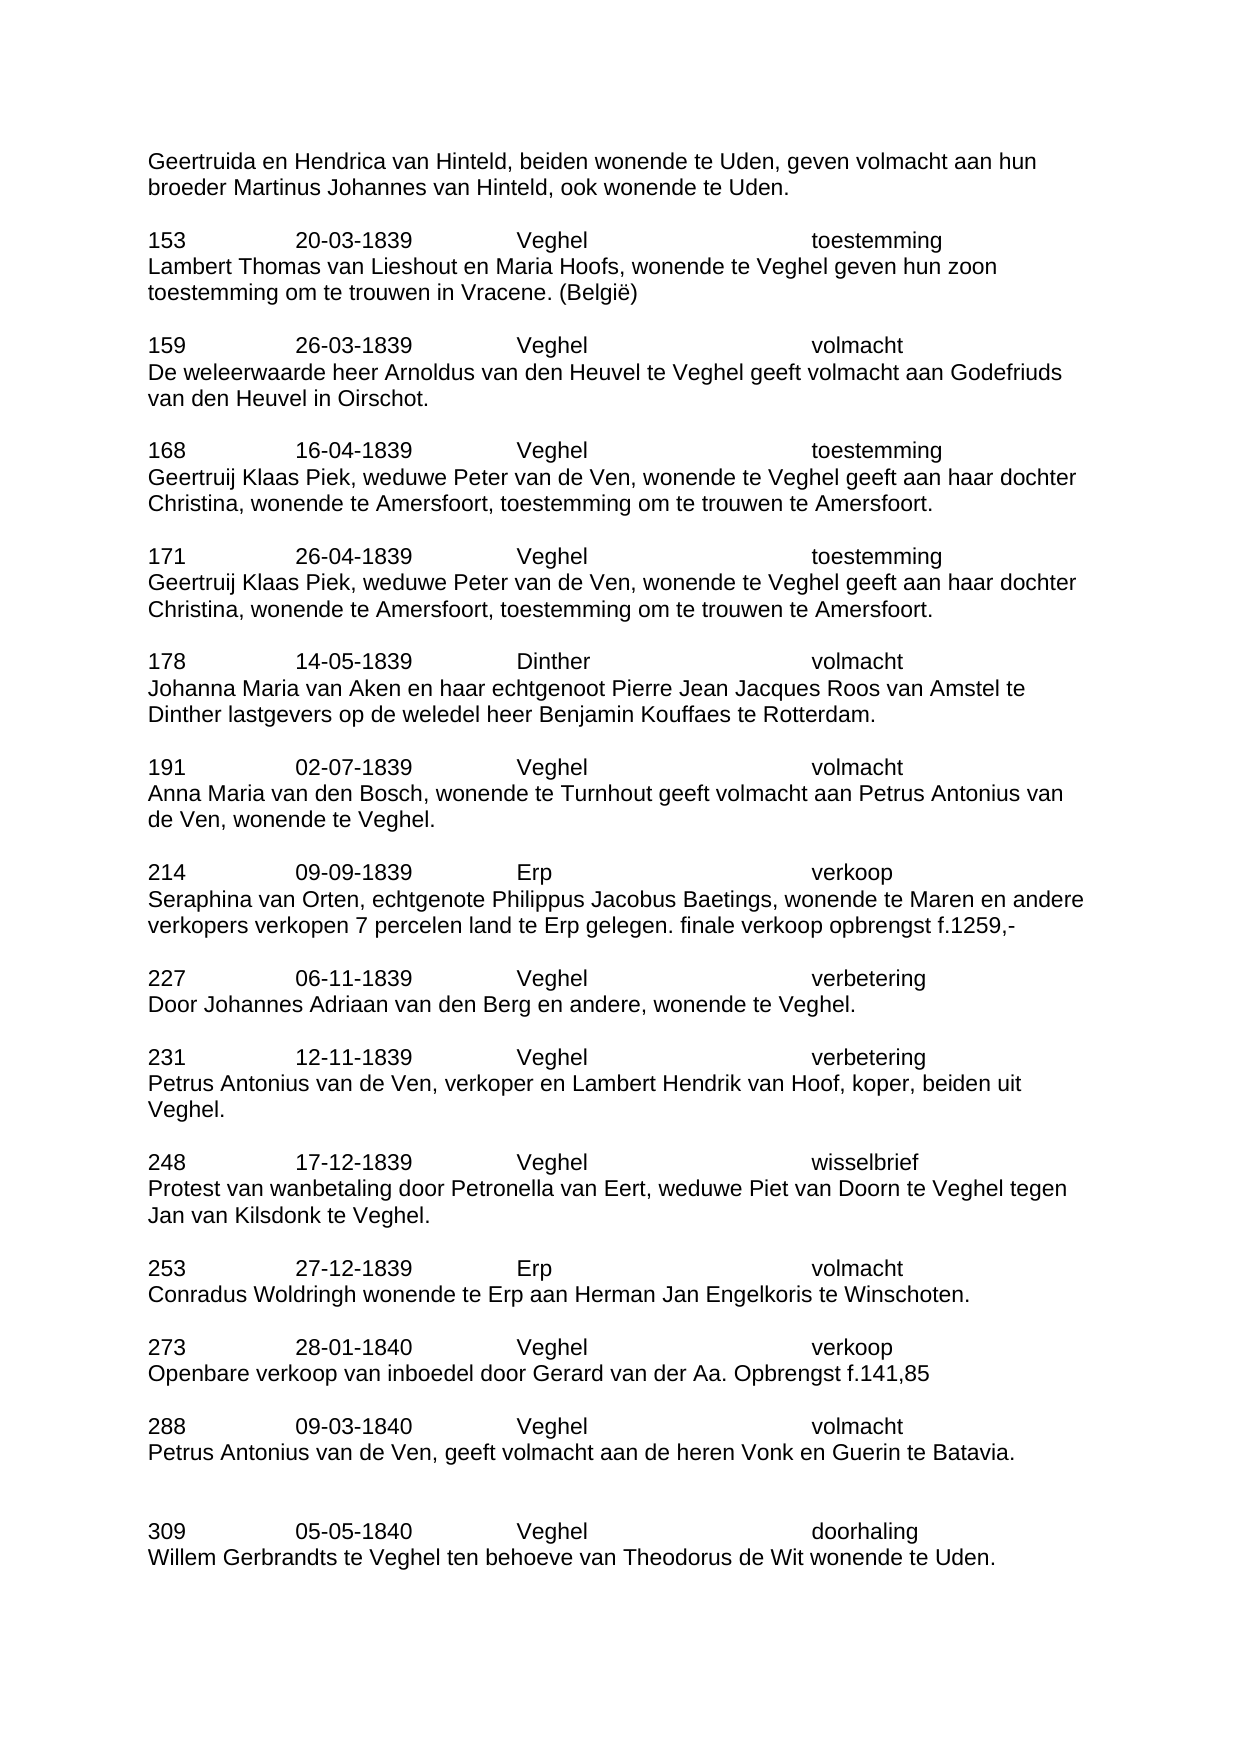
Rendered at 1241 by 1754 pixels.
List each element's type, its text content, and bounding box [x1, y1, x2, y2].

text 231 12-11-1839 Veghel verbetering [148, 1044, 1093, 1070]
text 248 17-12-1839 Veghel wisselbrief [148, 1149, 1093, 1175]
text 178 14-05-1839 Dinther volmacht [148, 648, 1093, 675]
text Door Johannes Adriaan van den Berg en andere, wonende te Veghel. [148, 991, 1093, 1017]
text De weleerwaarde heer Arnoldus van den Heuvel te Veghel geeft volmacht aan Godefriuds van den Heuvel in Oirschot. [148, 358, 1093, 411]
text Anna Maria van den Bosch, wonende te Turnhout geeft volmacht aan Petrus Antonius van de Ven, wonende te Veghel. [148, 780, 1093, 833]
text Geertruij Klaas Piek, weduwe Peter van de Ven, wonende te Veghel geeft aan haar dochter Christina, wonende te Amersfoort, toestemming om te trouwen te Amersfoort. [148, 569, 1093, 622]
text 191 02-07-1839 Veghel volmacht [148, 754, 1093, 780]
text 159 26-03-1839 Veghel volmacht [148, 332, 1093, 358]
text Geertruij Klaas Piek, weduwe Peter van de Ven, wonende te Veghel geeft aan haar dochter Christina, wonende te Amersfoort, toestemming om te trouwen te Amersfoort. [148, 464, 1093, 517]
text 153 20-03-1839 Veghel toestemming [148, 227, 1093, 253]
text 288 09-03-1840 Veghel volmacht [148, 1413, 1093, 1439]
text Conradus Woldringh wonende te Erp aan Herman Jan Engelkoris te Winschoten. [148, 1281, 1093, 1307]
text 214 09-09-1839 Erp verkoop [148, 859, 1093, 886]
text 309 05-05-1840 Veghel doorhaling [148, 1518, 1093, 1544]
text 227 06-11-1839 Veghel verbetering [148, 964, 1093, 991]
text 253 27-12-1839 Erp volmacht [148, 1254, 1093, 1281]
text Protest van wanbetaling door Petronella van Eert, weduwe Piet van Doorn te Veghel tegen Jan van Kilsdonk te Veghel. [148, 1175, 1093, 1228]
text Johanna Maria van Aken en haar echtgenoot Pierre Jean Jacques Roos van Amstel te Dinther lastgevers op de weledel heer Benjamin Kouffaes te Rotterdam. [148, 675, 1093, 727]
text Seraphina van Orten, echtgenote Philippus Jacobus Baetings, wonende te Maren en andere verkopers verkopen 7 percelen land te Erp gelegen. finale verkoop opbrengst f.1259,- [148, 886, 1093, 938]
text 273 28-01-1840 Veghel verkoop [148, 1333, 1093, 1360]
text Lambert Thomas van Lieshout en Maria Hoofs, wonende te Veghel geven hun zoon toestemming om te trouwen in Vracene. (België) [148, 253, 1093, 306]
text Petrus Antonius van de Ven, geeft volmacht aan de heren Vonk en Guerin te Batavia. [148, 1439, 1093, 1465]
text Openbare verkoop van inboedel door Gerard van der Aa. Opbrengst f.141,85 [148, 1360, 1093, 1386]
text Willem Gerbrandts te Veghel ten behoeve van Theodorus de Wit wonende te Uden. [148, 1544, 1093, 1571]
text 168 16-04-1839 Veghel toestemming [148, 437, 1093, 464]
text Geertruida en Hendrica van Hinteld, beiden wonende te Uden, geven volmacht aan hun broeder Martinus Johannes van Hinteld, ook wonende te Uden. [148, 148, 1093, 200]
text Petrus Antonius van de Ven, verkoper en Lambert Hendrik van Hoof, koper, beiden uit Veghel. [148, 1070, 1093, 1123]
text 171 26-04-1839 Veghel toestemming [148, 543, 1093, 569]
